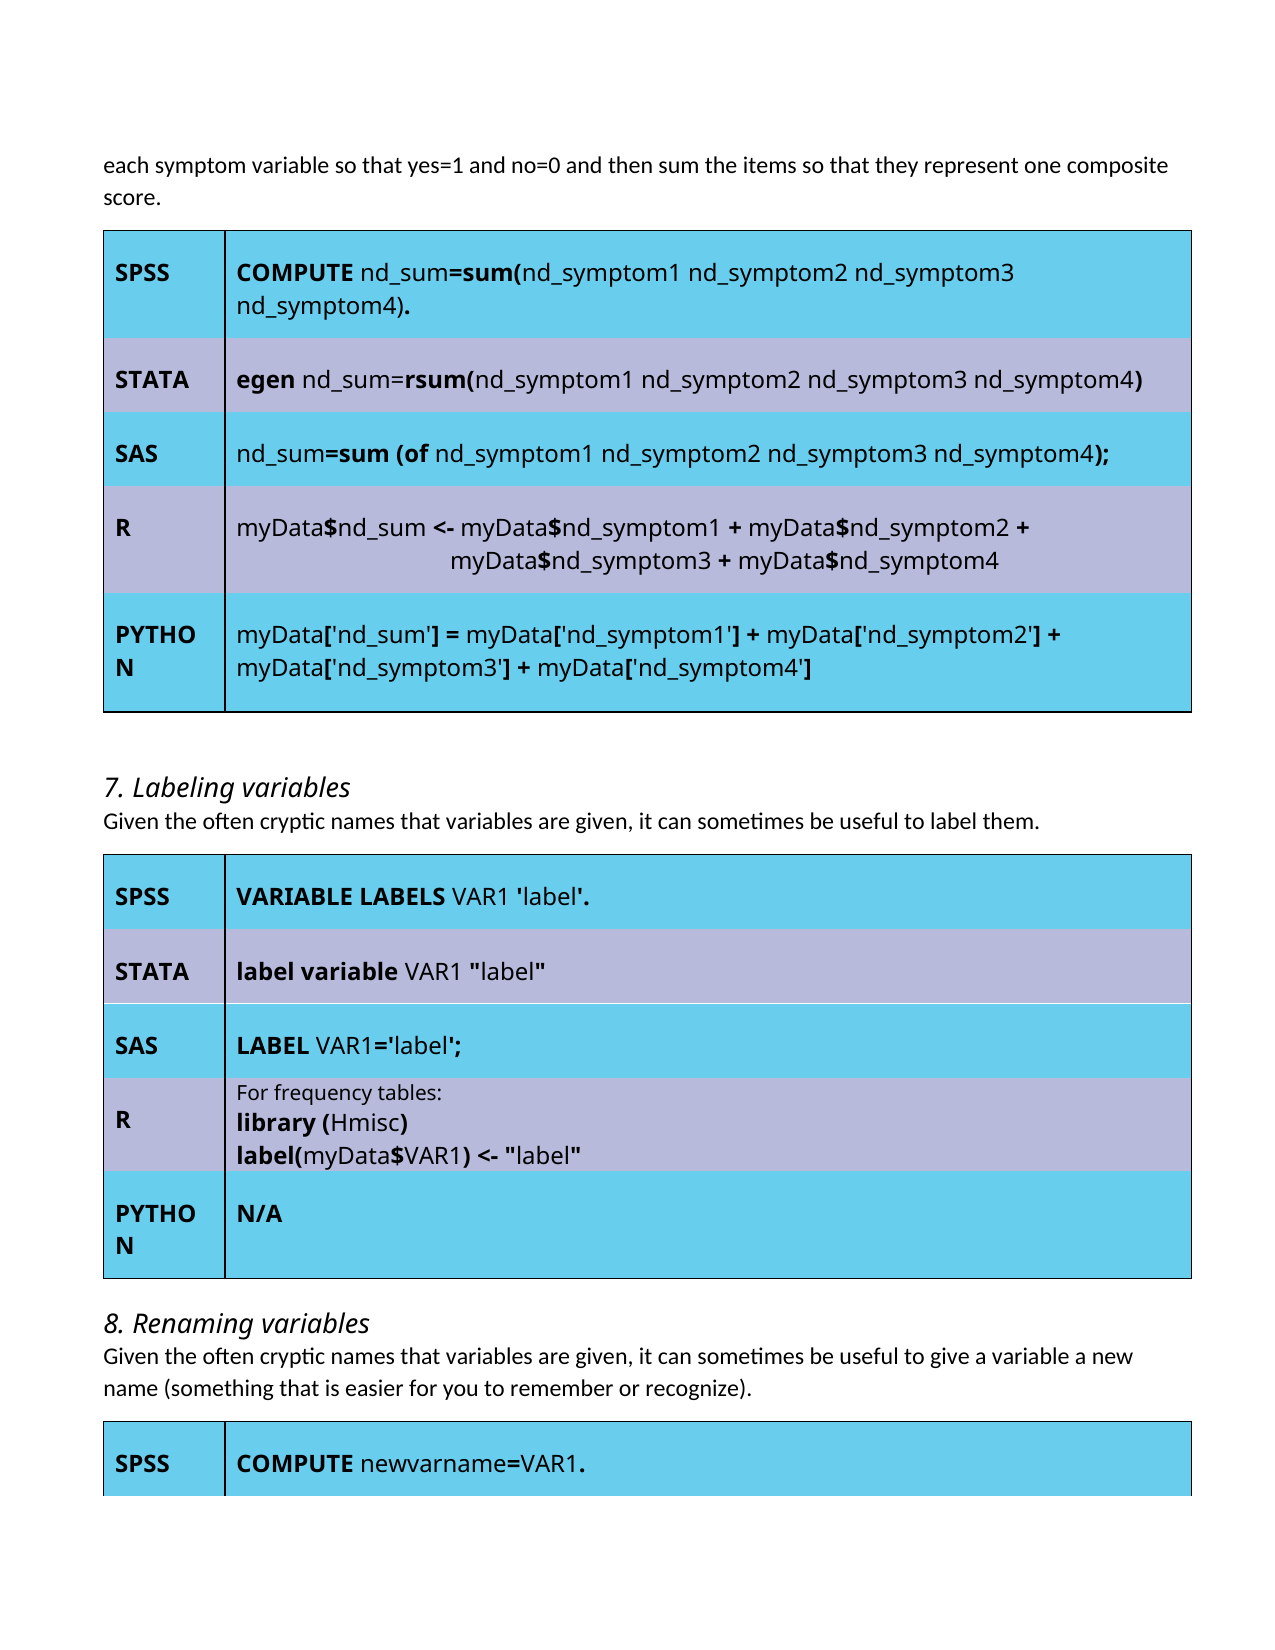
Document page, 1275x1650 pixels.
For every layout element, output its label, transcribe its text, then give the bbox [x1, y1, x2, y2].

table_cell myData['nd_sum'] = myData['nd_symptom1'] + myData['nd_symptom2'] + myData['nd_symptom3'] + myData['nd_symptom4'] [226, 593, 1191, 711]
table_header COMPUTE nd_sum=sum(nd_symptom1 nd_symptom2 nd_symptom3 nd_symptom4). [226, 231, 1191, 338]
table_header VARIABLE LABELS VAR1 'label'. [226, 855, 1191, 929]
table_cell R [104, 1078, 224, 1171]
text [103, 150, 1181, 211]
table_cell STATA [104, 929, 224, 1003]
table_cell SAS [104, 1004, 224, 1078]
table_cell R [104, 486, 224, 593]
table_cell For frequency tables: library (Hmisc) label(myData$VAR1) <- "label" [226, 1078, 1191, 1171]
table_cell label variable VAR1 "label" [226, 929, 1191, 1003]
table_header SPSS [104, 855, 224, 929]
table_header COMPUTE newvarname=VAR1. [226, 1422, 1191, 1496]
text Given the often cryptic names that variables are given, it can sometimes be useful to give a variable a new name (something that is easier for you to remember or recognize). [103, 1341, 1181, 1402]
table_cell PYTHON [104, 593, 224, 711]
table_header SPSS [104, 231, 224, 338]
table_cell PYTHON [104, 1171, 224, 1278]
table_header SPSS [104, 1422, 224, 1496]
table_cell myData$nd_sum <- myData$nd_symptom1 + myData$nd_symptom2 + myData$nd_symptom3 + myData$nd_symptom4 [226, 486, 1191, 593]
table_cell egen nd_sum=rsum(nd_symptom1 nd_symptom2 nd_symptom3 nd_symptom4) [226, 338, 1191, 412]
text Given the often cryptic names that variables are given, it can sometimes be useful to label them. [103, 806, 1181, 835]
text 7. Labeling variables [103, 769, 1181, 806]
text 8. Renaming variables [103, 1304, 1181, 1341]
table_cell nd_sum=sum (of nd_symptom1 nd_symptom2 nd_symptom3 nd_symptom4); [226, 412, 1191, 486]
table_cell LABEL VAR1='label'; [226, 1004, 1191, 1078]
table_cell N/A [226, 1171, 1191, 1278]
table_cell SAS [104, 412, 224, 486]
table_cell STATA [104, 338, 224, 412]
